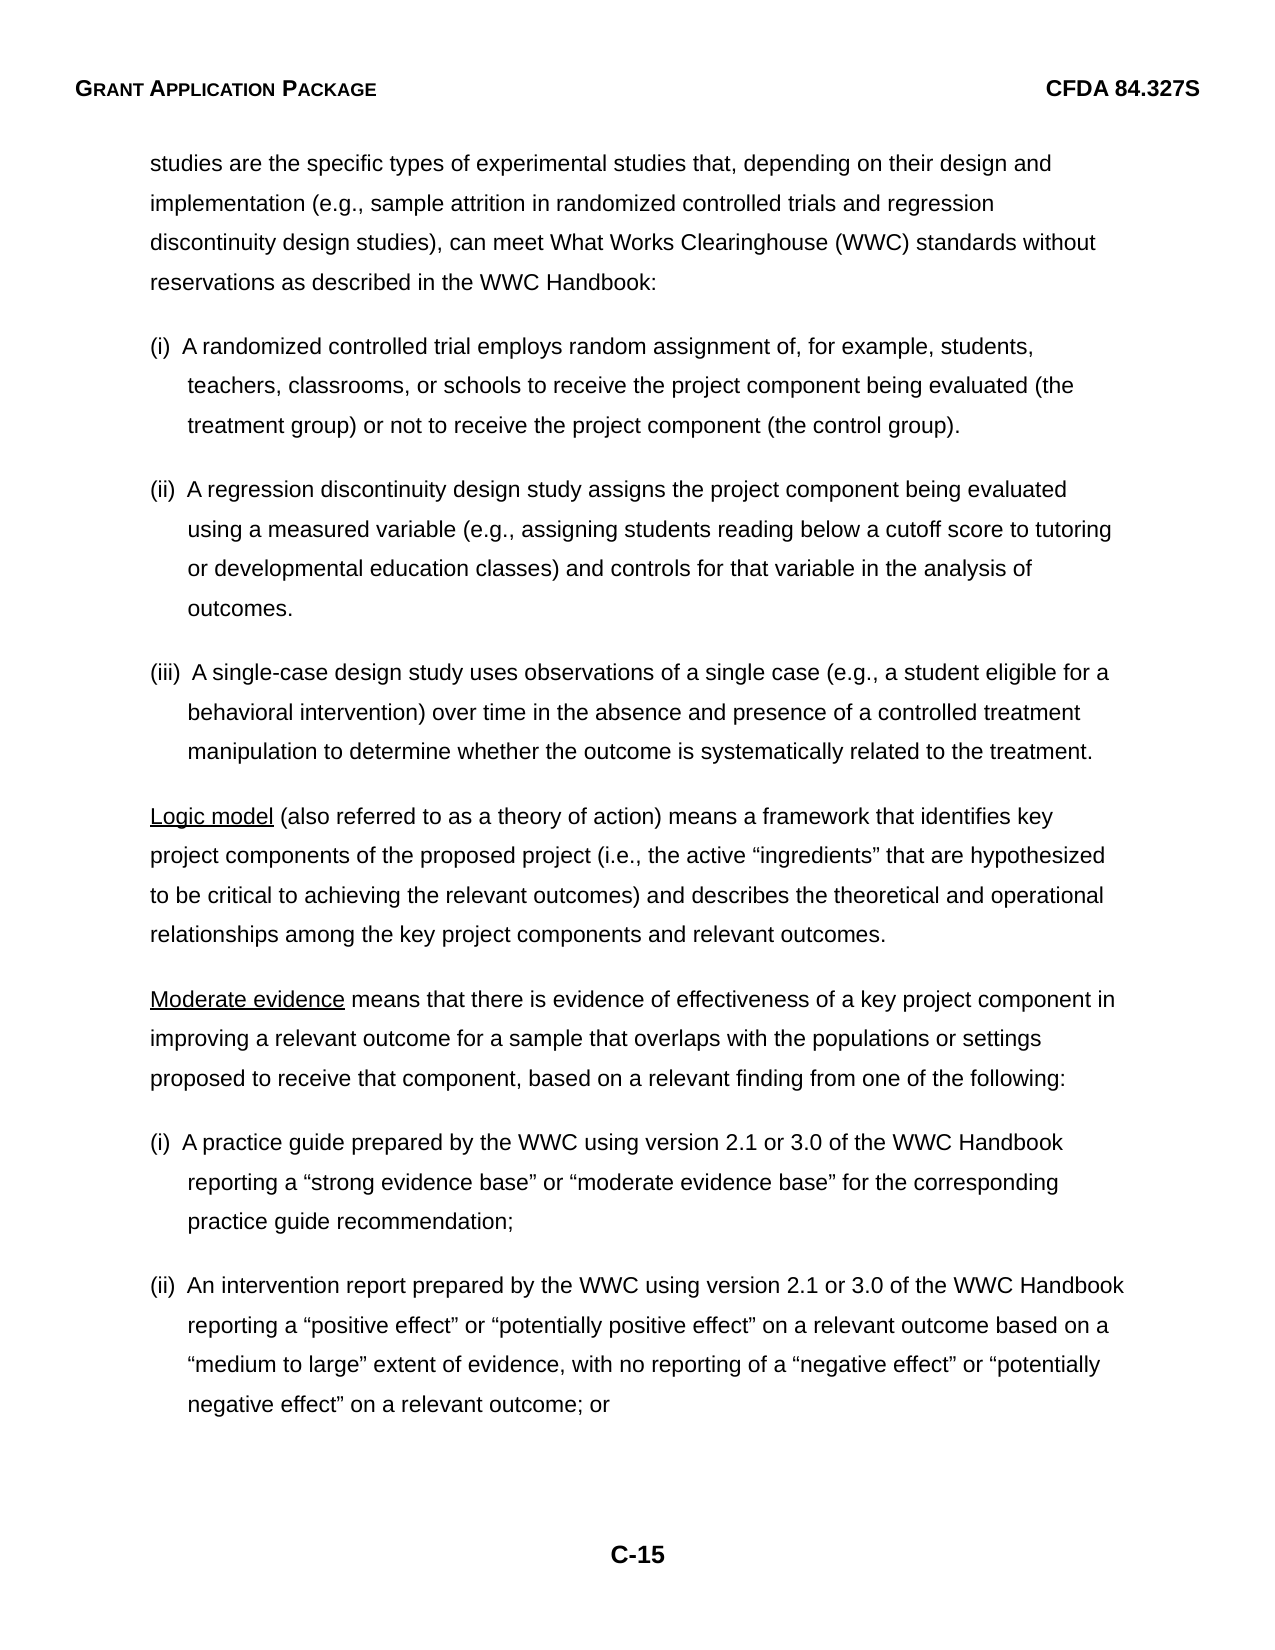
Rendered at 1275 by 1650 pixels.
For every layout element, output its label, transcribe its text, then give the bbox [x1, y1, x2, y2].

text (ii) A regression discontinuity design study assigns the project component being evaluated using a measured variable (e.g., assigning students reading below a cutoff score to tutoring or developmental education classes) and controls for that variable in the analysis of outcomes. [150, 476, 1125, 621]
text (i) A practice guide prepared by the WWC using version 2.1 or 3.0 of the WWC Handbook reporting a “strong evidence base” or “moderate evidence base” for the corresponding practice guide recommendation; [150, 1129, 1125, 1234]
text (ii) An intervention report prepared by the WWC using version 2.1 or 3.0 of the WWC Handbook reporting a “positive effect” or “potentially positive effect” on a relevant outcome based on a “medium to large” extent of evidence, with no reporting of a “negative effect” or “potentially negative effect” on a relevant outcome; or [150, 1272, 1125, 1417]
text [150, 150, 1125, 295]
text (iii) A single-case design study uses observations of a single case (e.g., a student eligible for a behavioral intervention) over time in the absence and presence of a controlled treatment manipulation to determine whether the outcome is systematically related to the treatment. [150, 659, 1125, 764]
text Moderate evidence means that there is evidence of effectiveness of a key project component in improving a relevant outcome for a sample that overlaps with the populations or settings proposed to receive that component, based on a relevant finding from one of the following: [150, 986, 1125, 1091]
text (i) A randomized controlled trial employs random assignment of, for example, students, teachers, classrooms, or schools to receive the project component being evaluated (the treatment group) or not to receive the project component (the control group). [150, 333, 1125, 438]
text Logic model (also referred to as a theory of action) means a framework that identifies key project components of the proposed project (i.e., the active “ingredients” that are hypothesized to be critical to achieving the relevant outcomes) and describes the theoretical and operational relationships among the key project components and relevant outcomes. [150, 803, 1125, 947]
